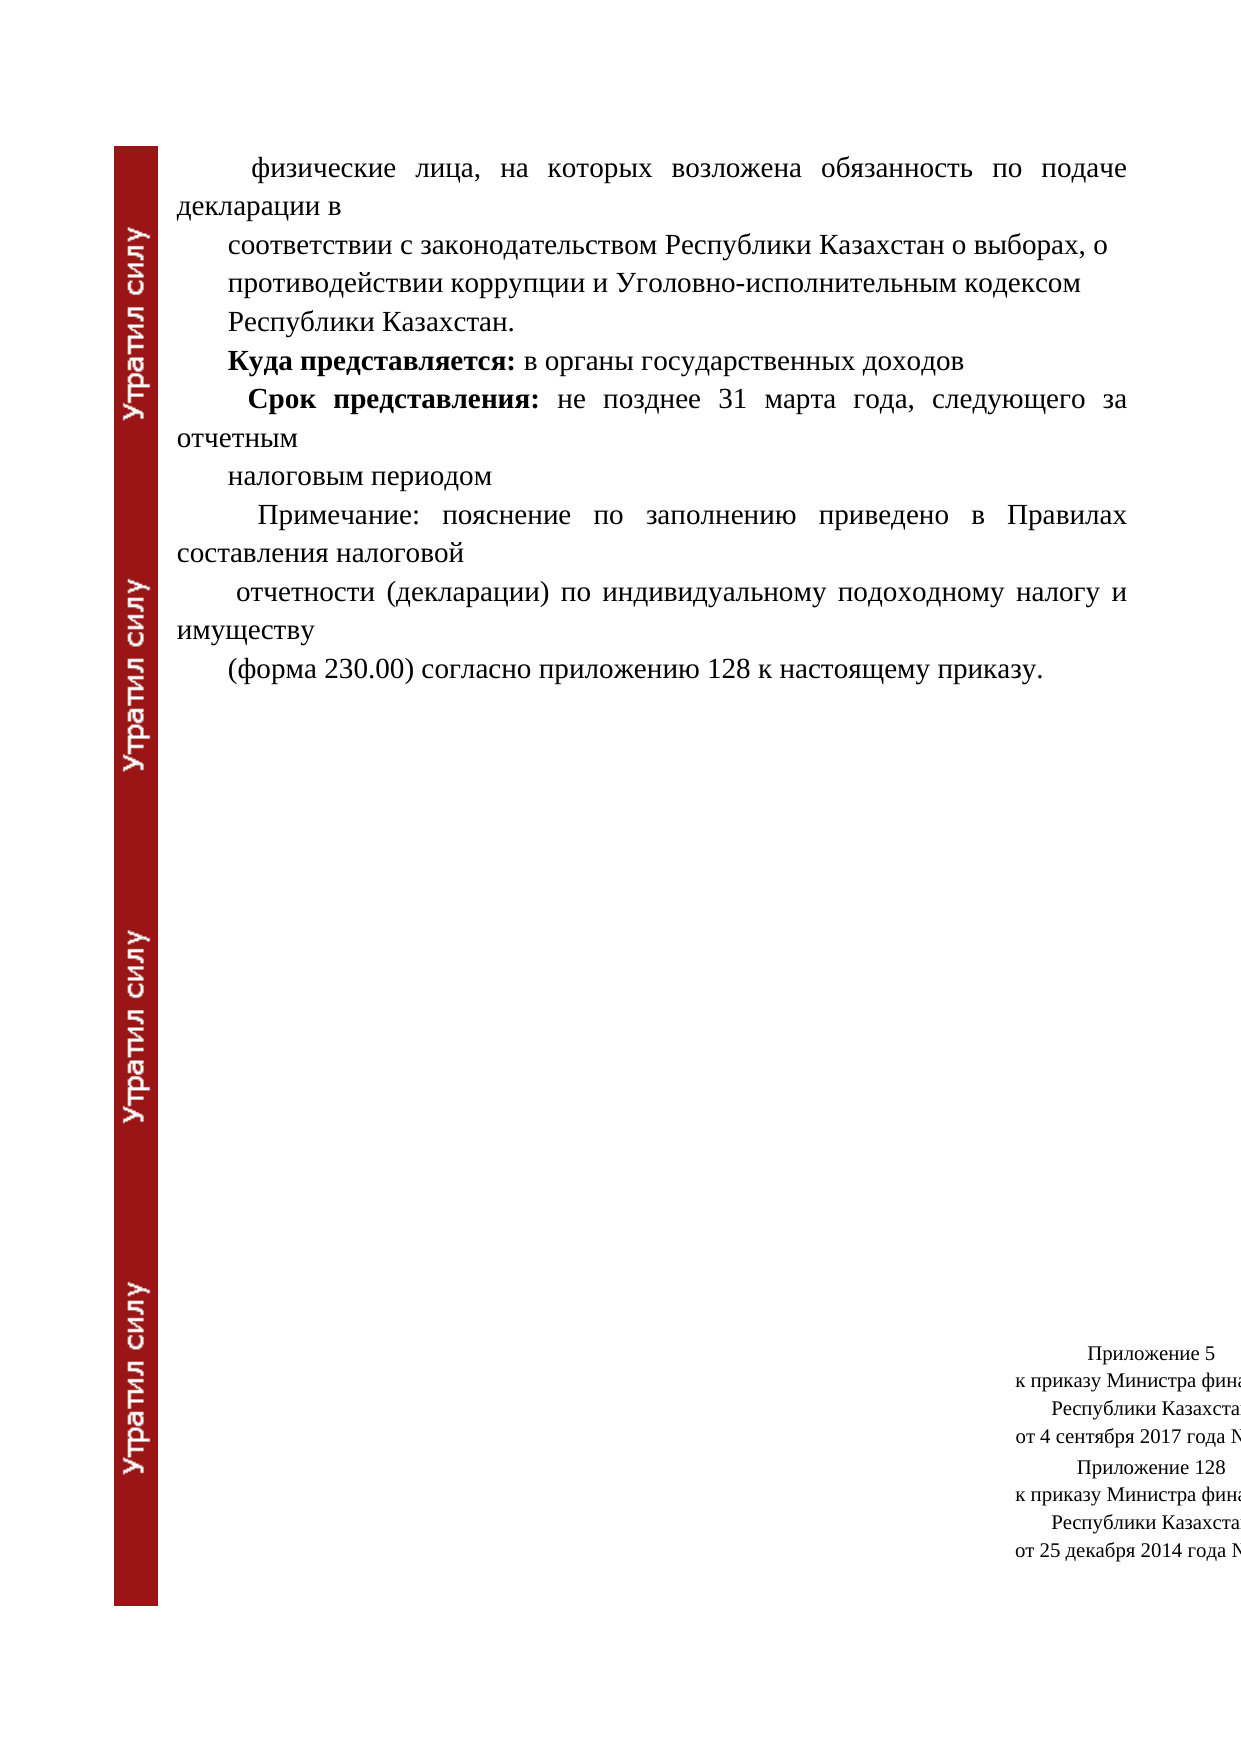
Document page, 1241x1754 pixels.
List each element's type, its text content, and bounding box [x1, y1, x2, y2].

picture [114, 1567, 158, 1606]
picture [114, 146, 158, 150]
picture [114, 569, 158, 574]
picture [114, 646, 158, 651]
table_header Приложение 5 к приказу Министра финансов Республики Казахстан от 4 сентября 2017 года № 533 [912, 1339, 1240, 1453]
picture [114, 453, 158, 458]
picture [114, 492, 158, 497]
text отчетности (декларации) по индивидуальному подоходному налогу и имуществу [112, 574, 1128, 646]
text налоговым периодом [112, 458, 1128, 492]
text Примечание: пояснение по заполнению приведено в Правилах составления налоговой [112, 497, 1128, 569]
text Республики Казахстан. [112, 304, 1128, 338]
picture [114, 338, 158, 343]
text физические лица, на которых возложена обязанность по подаче декларации в [112, 150, 1128, 222]
text (форма 230.00) согласно приложению 128 к настоящему приказу. [112, 651, 1128, 684]
text соответствии с законодательством Республики Казахстан о выборах, о [112, 227, 1128, 261]
picture [114, 299, 158, 304]
table_cell [101, 1453, 912, 1567]
table_cell Приложение 128 к приказу Министра финансов Республики Казахстан от 25 декабря 2014 года № 587 [912, 1453, 1240, 1567]
text Срок представления: не позднее 31 марта года, следующего за отчетным [112, 381, 1128, 453]
picture [114, 684, 158, 1339]
picture [114, 222, 158, 227]
text Куда представляется: в органы государственных доходов [112, 343, 1128, 376]
picture [114, 376, 158, 381]
table_header [101, 1339, 912, 1453]
picture [114, 261, 158, 266]
text противодействии коррупции и Уголовно-исполнительным кодексом [112, 266, 1128, 299]
